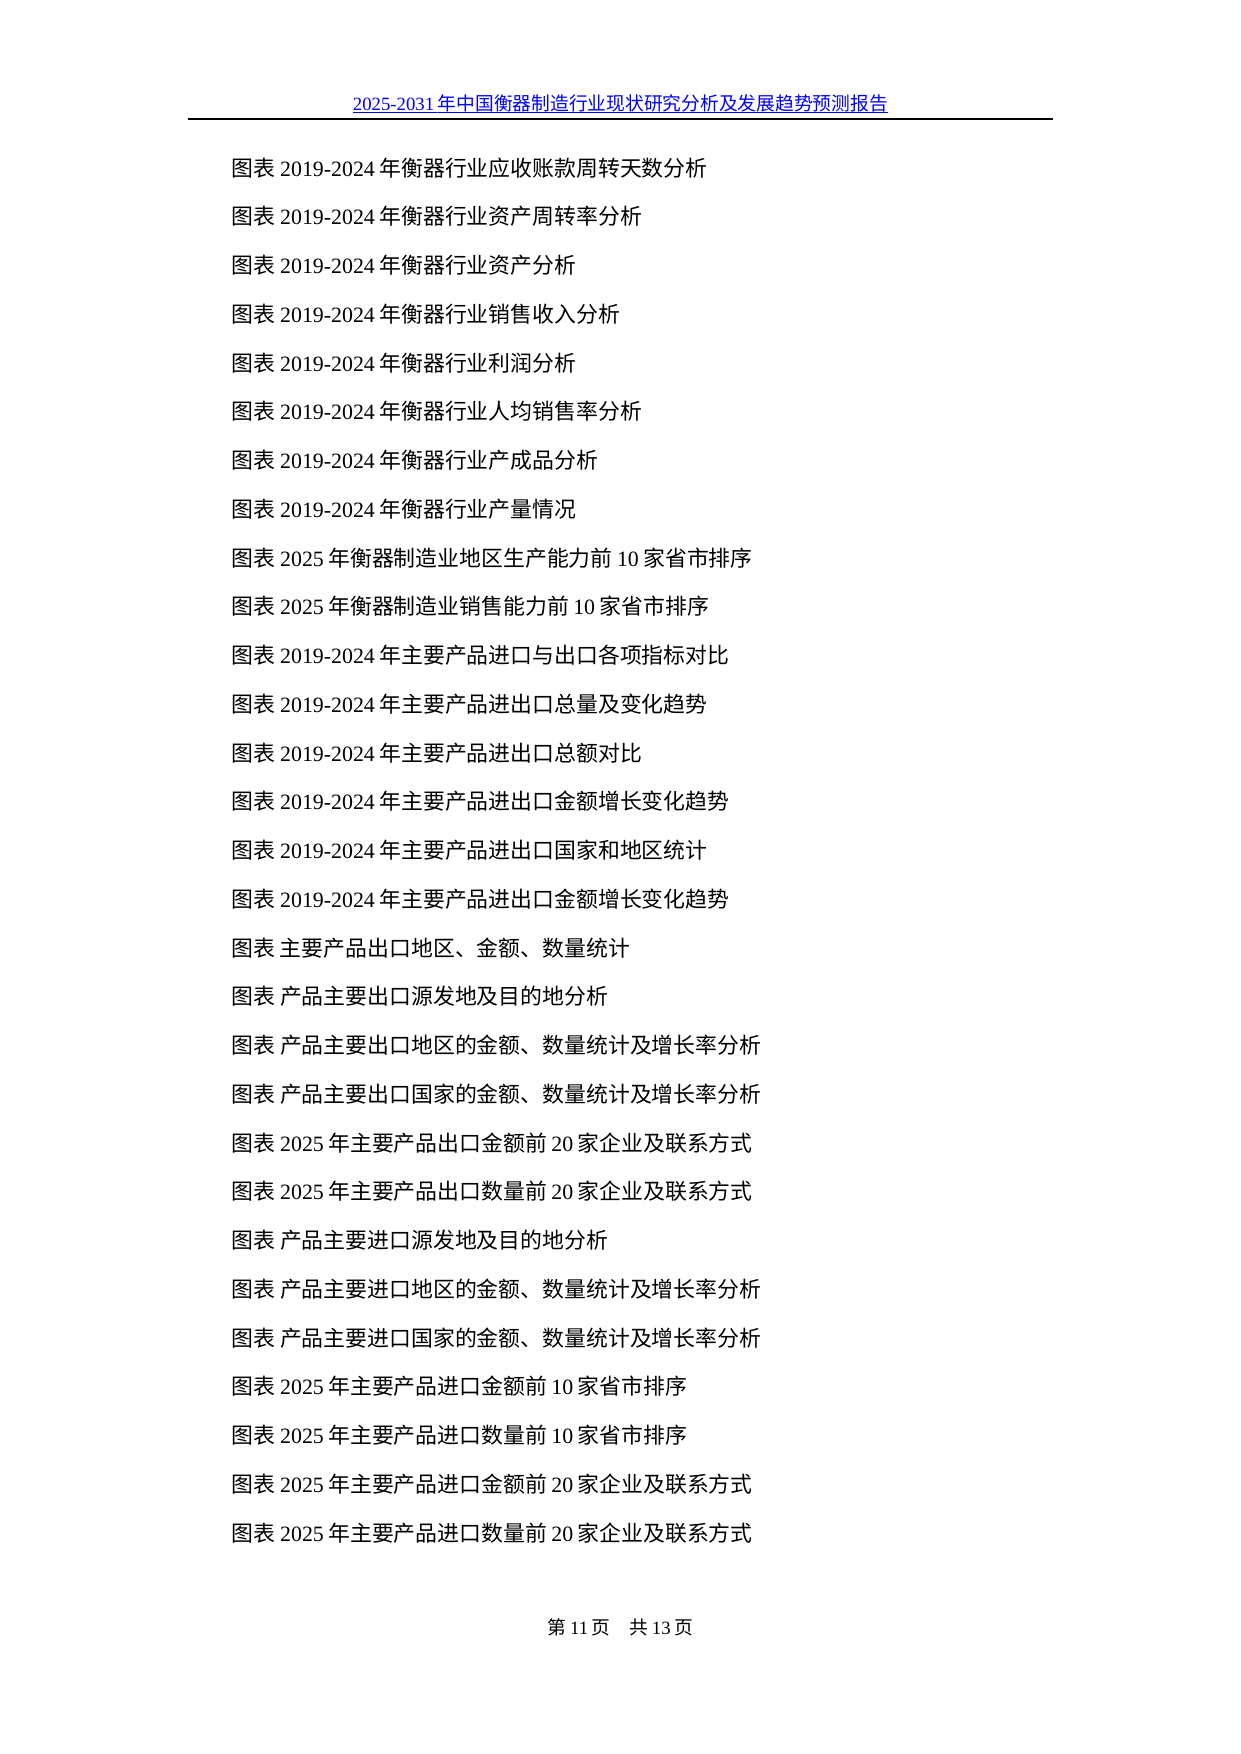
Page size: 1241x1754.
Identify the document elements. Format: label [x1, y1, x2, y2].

text [187, 150, 1053, 1548]
